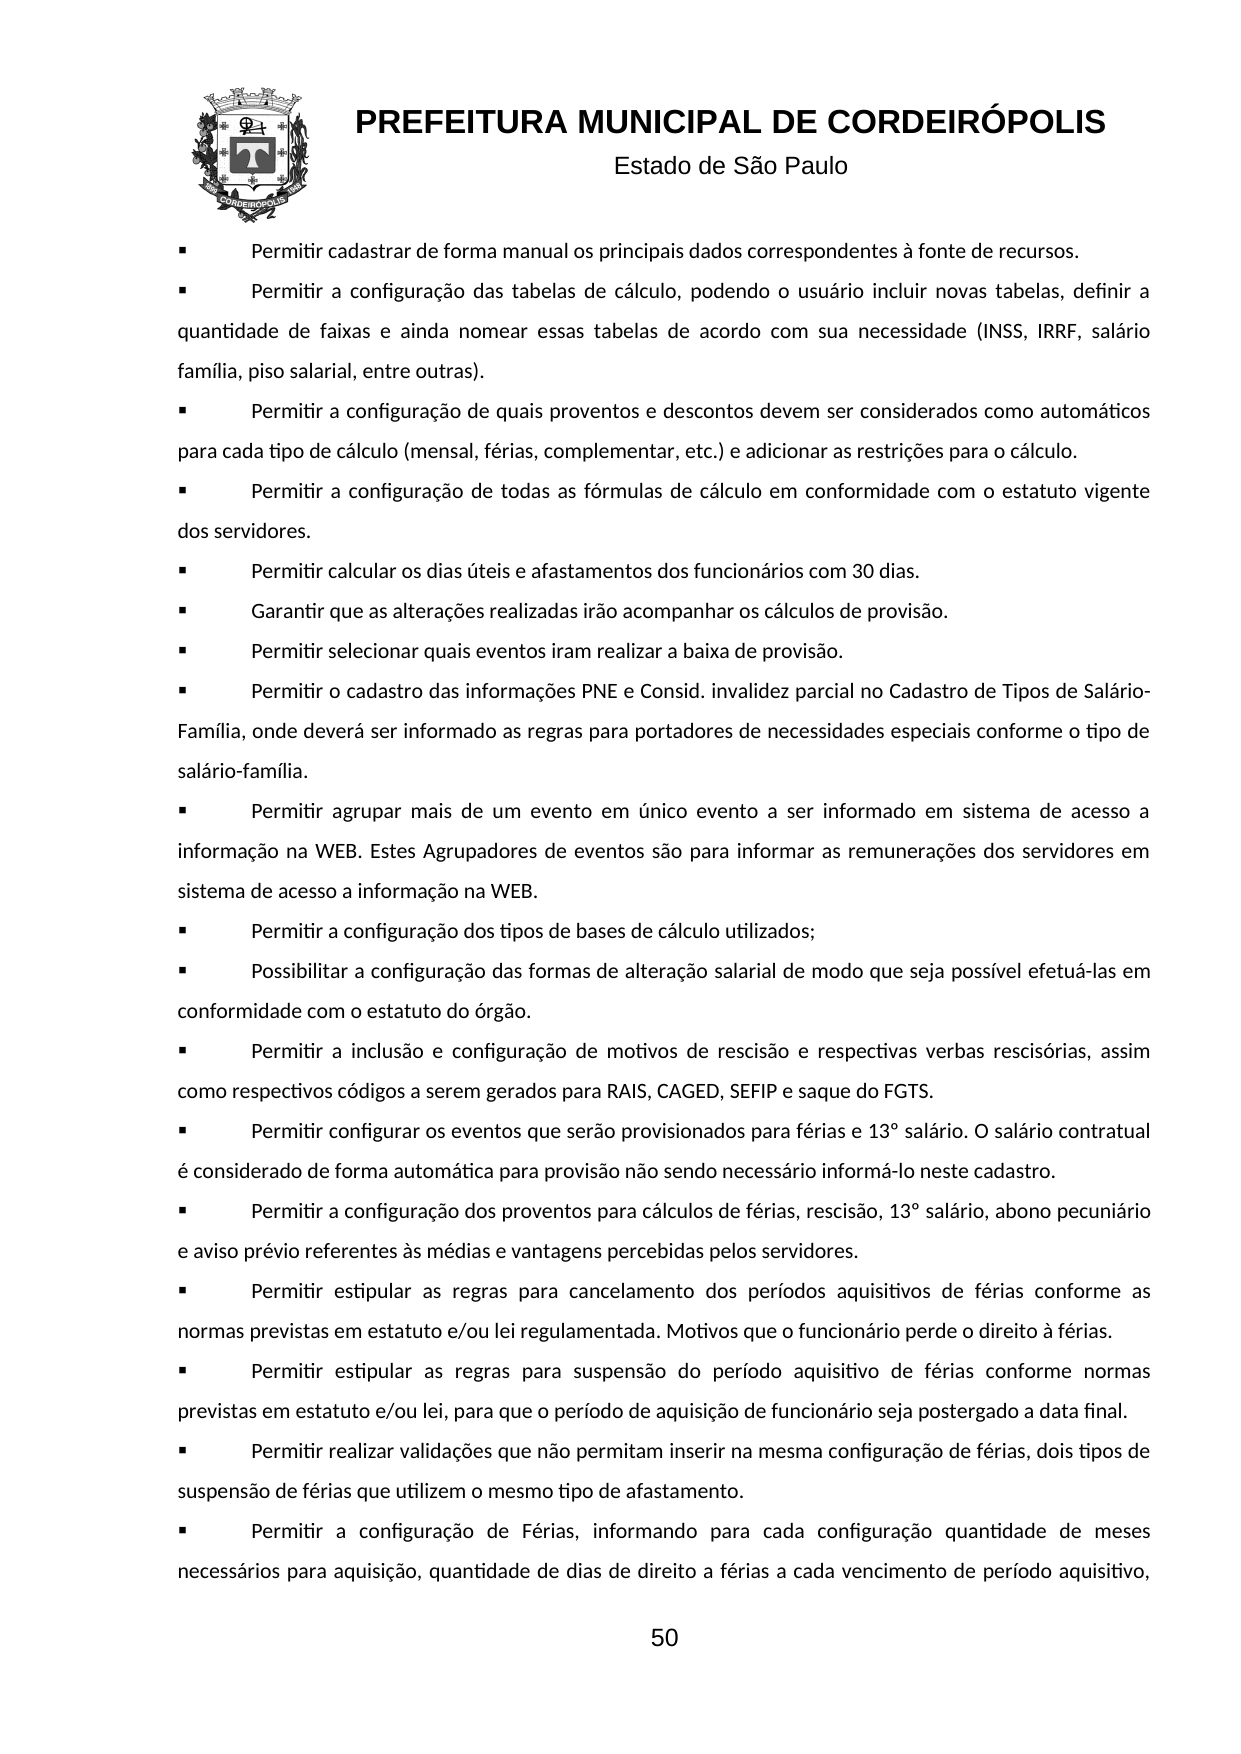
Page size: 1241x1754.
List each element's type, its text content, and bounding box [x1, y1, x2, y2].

list Permitir configurar os eventos que serão provisionados para férias e 13º salário. O salário contratual é considerado de forma automática para provisão não sendo necessário informá-lo neste cadastro. [177, 1117, 1152, 1183]
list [177, 1517, 1152, 1583]
list Permitir a inclusão e configuração de motivos de rescisão e respectivas verbas rescisórias, assim como respectivos códigos a serem gerados para RAIS, CAGED, SEFIP e saque do FGTS. [177, 1037, 1152, 1103]
list Permitir selecionar quais eventos iram realizar a baixa de provisão. [177, 637, 1152, 663]
list Permitir a configuração dos tipos de bases de cálculo utilizados; [177, 917, 1152, 943]
list Garantir que as alterações realizadas irão acompanhar os cálculos de provisão. [177, 597, 1152, 623]
list Permitir a configuração dos proventos para cálculos de férias, rescisão, 13º salário, abono pecuniário e aviso prévio referentes às médias e vantagens percebidas pelos servidores. [177, 1197, 1152, 1263]
list Permitir a configuração de quais proventos e descontos devem ser considerados como automáticos para cada tipo de cálculo (mensal, férias, complementar, etc.) e adicionar as restrições para o cálculo. [177, 397, 1152, 463]
list Permitir agrupar mais de um evento em único evento a ser informado em sistema de acesso a informação na WEB. Estes Agrupadores de eventos são para informar as remunerações dos servidores em sistema de acesso a informação na WEB. [177, 797, 1152, 903]
list Permitir a configuração das tabelas de cálculo, podendo o usuário incluir novas tabelas, definir a quantidade de faixas e ainda nomear essas tabelas de acordo com sua necessidade (INSS, IRRF, salário família, piso salarial, entre outras). [177, 277, 1152, 383]
list Permitir cadastrar de forma manual os principais dados correspondentes à fonte de recursos. [177, 237, 1152, 263]
list Permitir o cadastro das informações PNE e Consid. invalidez parcial no Cadastro de Tipos de Salário-Família, onde deverá ser informado as regras para portadores de necessidades especiais conforme o tipo de salário-família. [177, 677, 1152, 783]
list Possibilitar a configuração das formas de alteração salarial de modo que seja possível efetuá-las em conformidade com o estatuto do órgão. [177, 957, 1152, 1023]
list Permitir estipular as regras para cancelamento dos períodos aquisitivos de férias conforme as normas previstas em estatuto e/ou lei regulamentada. Motivos que o funcionário perde o direito à férias. [177, 1277, 1152, 1343]
list Permitir a configuração de todas as fórmulas de cálculo em conformidade com o estatuto vigente dos servidores. [177, 477, 1152, 543]
list Permitir estipular as regras para suspensão do período aquisitivo de férias conforme normas previstas em estatuto e/ou lei, para que o período de aquisição de funcionário seja postergado a data final. [177, 1357, 1152, 1423]
list Permitir calcular os dias úteis e afastamentos dos funcionários com 30 dias. [177, 557, 1152, 583]
list Permitir realizar validações que não permitam inserir na mesma configuração de férias, dois tipos de suspensão de férias que utilizem o mesmo tipo de afastamento. [177, 1437, 1152, 1503]
